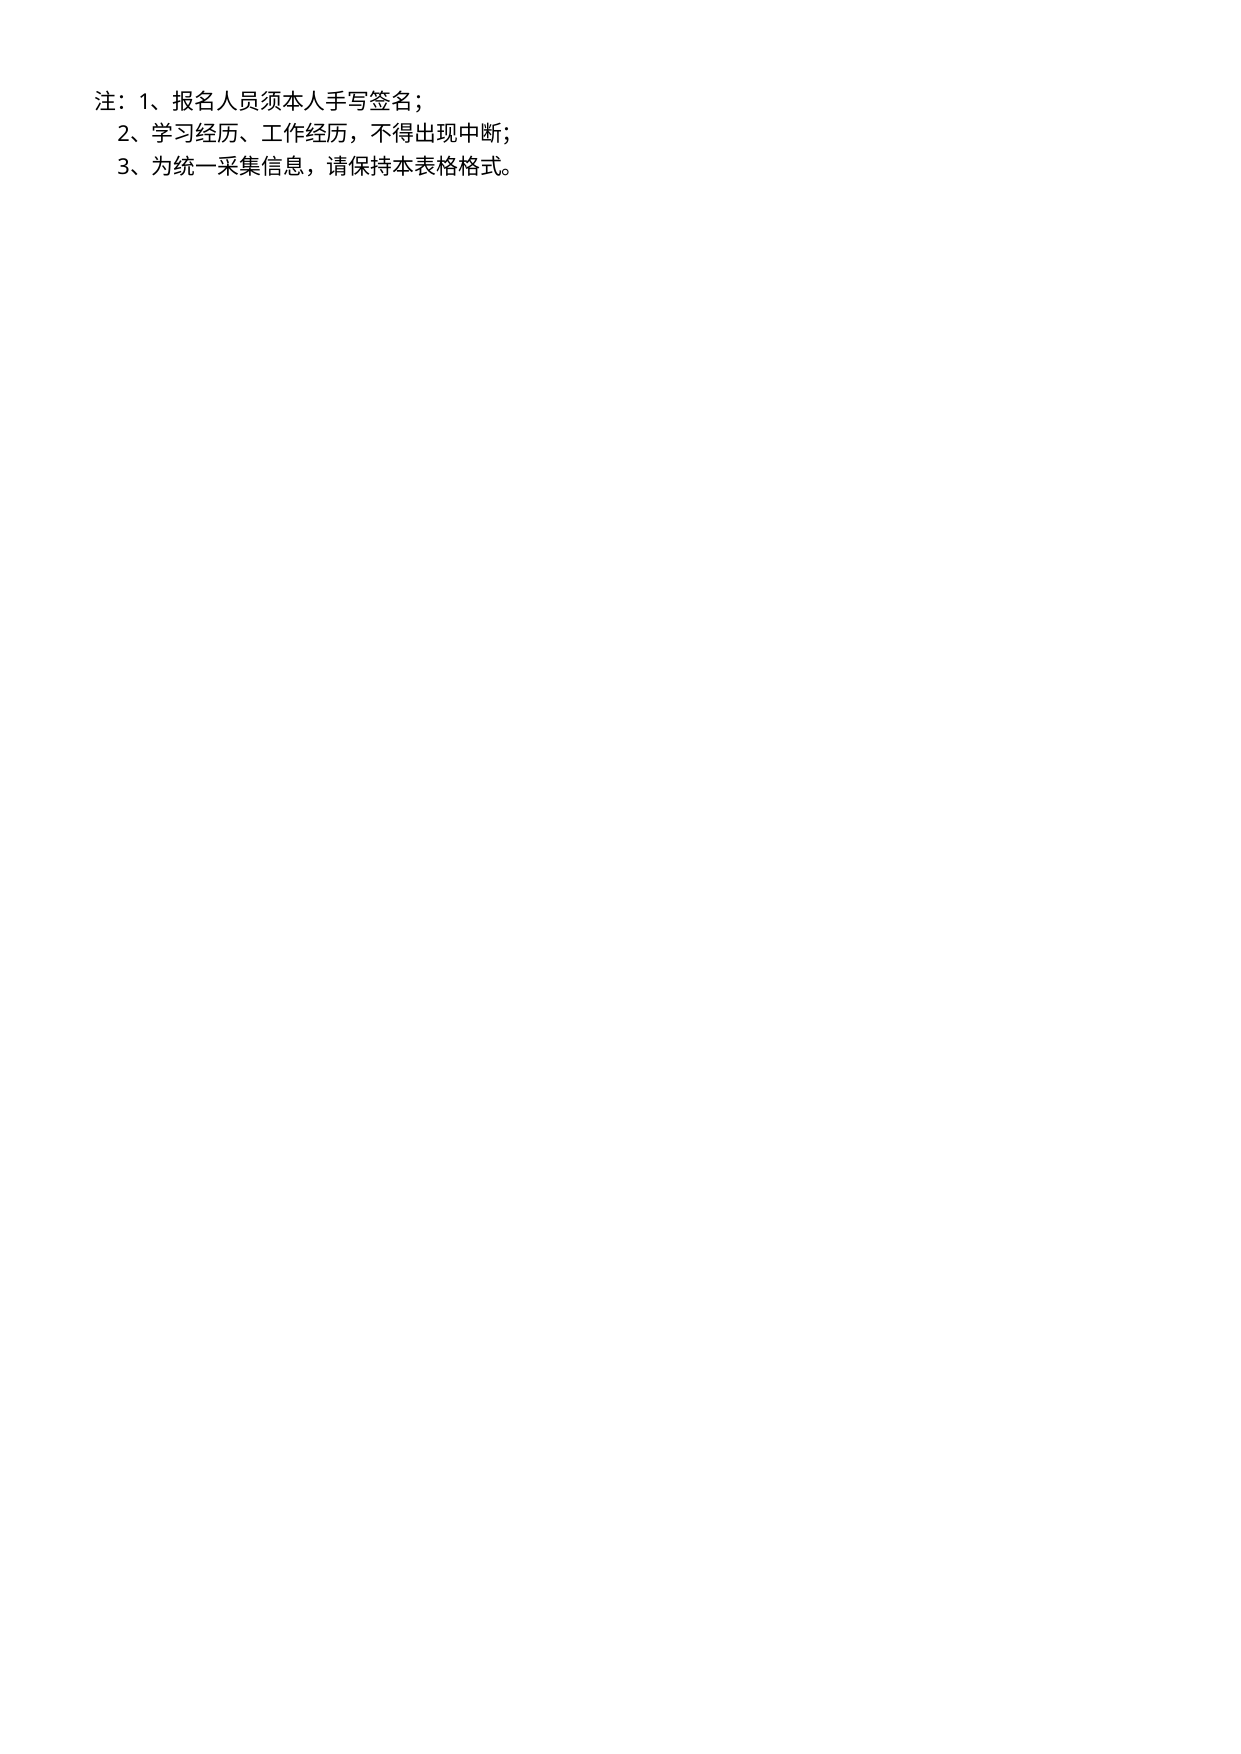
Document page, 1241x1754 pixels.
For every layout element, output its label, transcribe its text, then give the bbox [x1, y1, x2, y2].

text 2、学习经历、工作经历，不得出现中断； [89, 116, 1240, 149]
text 注：1、报名人员须本人手写签名； [89, 84, 1240, 116]
text 3、为统一采集信息，请保持本表格格式。 [89, 149, 1240, 181]
